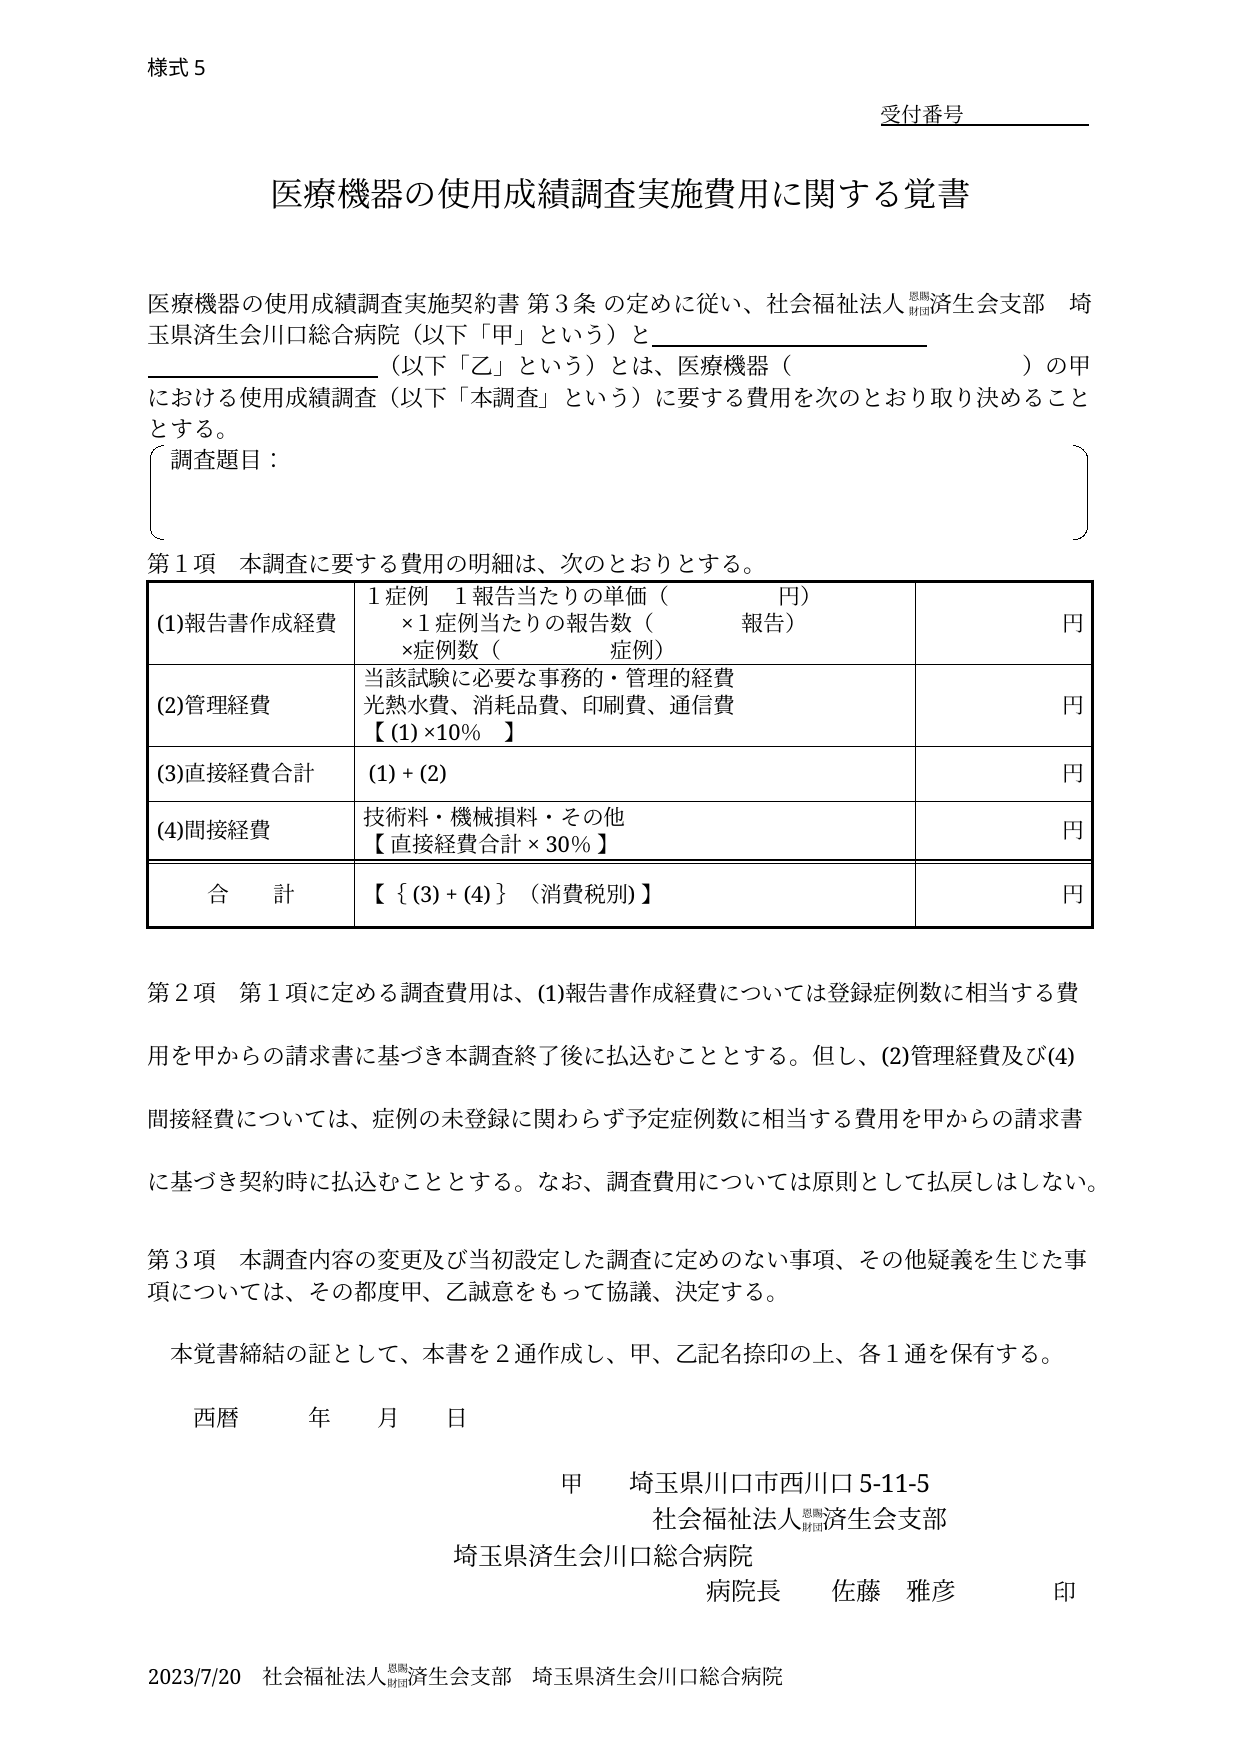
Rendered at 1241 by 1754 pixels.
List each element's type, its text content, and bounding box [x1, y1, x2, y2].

text 受付番号 [148, 98, 1092, 129]
table_cell 合 計 [149, 864, 354, 926]
text 社会福祉法人済生会支部 [239, 1500, 1092, 1536]
table_cell 円 [916, 747, 1091, 801]
text 本覚書締結の証として、本書を２通作成し、甲、乙記名捺印の上、各１通を保有する。 [148, 1337, 1092, 1369]
table_cell 当該試験に必要な事務的・管理的経費 光熱水費、消耗品費、印刷費、通信費 【 (1) ×10％ 】 [355, 665, 915, 746]
table_cell 円 [916, 665, 1091, 746]
table_cell (4)間接経費 [149, 802, 354, 859]
text 第２項 第１項に定める調査費用は、(1)報告書作成経費については登録症例数に相当する費用を甲からの請求書に基づき本調査終了後に払込むこととする。但し、(2)管理経費及び(4)間接経費については、症例の未登録に関わらず予定症例数に相当する費用を甲からの請求書に基づき契約時に払込むこととする。なお、調査費用については原則として払戻しはしない。 [148, 960, 1092, 1212]
text 西暦 年 月 日 [148, 1400, 1092, 1433]
table_header 円 [916, 583, 1091, 664]
text 甲 埼玉県川口市西川口5-11-5 [148, 1464, 1092, 1500]
text 医療機器の使用成績調査実施費用に関する覚書 [148, 161, 1092, 224]
text （以下「乙」という）とは、医療機器（ ）の甲における使用成績調査（以下「本調査」という）に要する費用を次のとおり取り決めることとする。 [148, 350, 1092, 443]
table_header (1)報告書作成経費 [149, 583, 354, 664]
text 第１項 本調査に要する費用の明細は、次のとおりとする。 [148, 547, 1092, 579]
table_cell (2)管理経費 [149, 665, 354, 746]
table_cell 【｛ (3) + (4) ｝（消費税別) 】 [355, 864, 915, 926]
text 病院長 佐藤 雅彦 印 [148, 1572, 1092, 1608]
table_cell 円 [916, 802, 1091, 859]
text 調査題目： [148, 443, 1092, 475]
table_header １症例 １報告当たりの単価（ 円） ×１症例当たりの報告数（ 報告） ×症例数（ 症例） [355, 583, 915, 664]
text 埼玉県済生会川口総合病院 [239, 1536, 1092, 1572]
table_cell 円 [916, 864, 1091, 926]
text 第３項 本調査内容の変更及び当初設定した調査に定めのない事項、その他疑義を生じた事項については、その都度甲、乙誠意をもって協議、決定する。 [148, 1244, 1092, 1306]
table_cell (1) + (2) [355, 747, 915, 801]
table_cell (3)直接経費合計 [149, 747, 354, 801]
text 医療機器の使用成績調査実施契約書 第３条 の定めに従い、社会福祉法人済生会支部 埼玉県済生会川口総合病院（以下「甲」という）と [148, 287, 1092, 350]
table_cell 技術料・機械損料・その他 【 直接経費合計 × 30％ 】 [355, 802, 915, 859]
